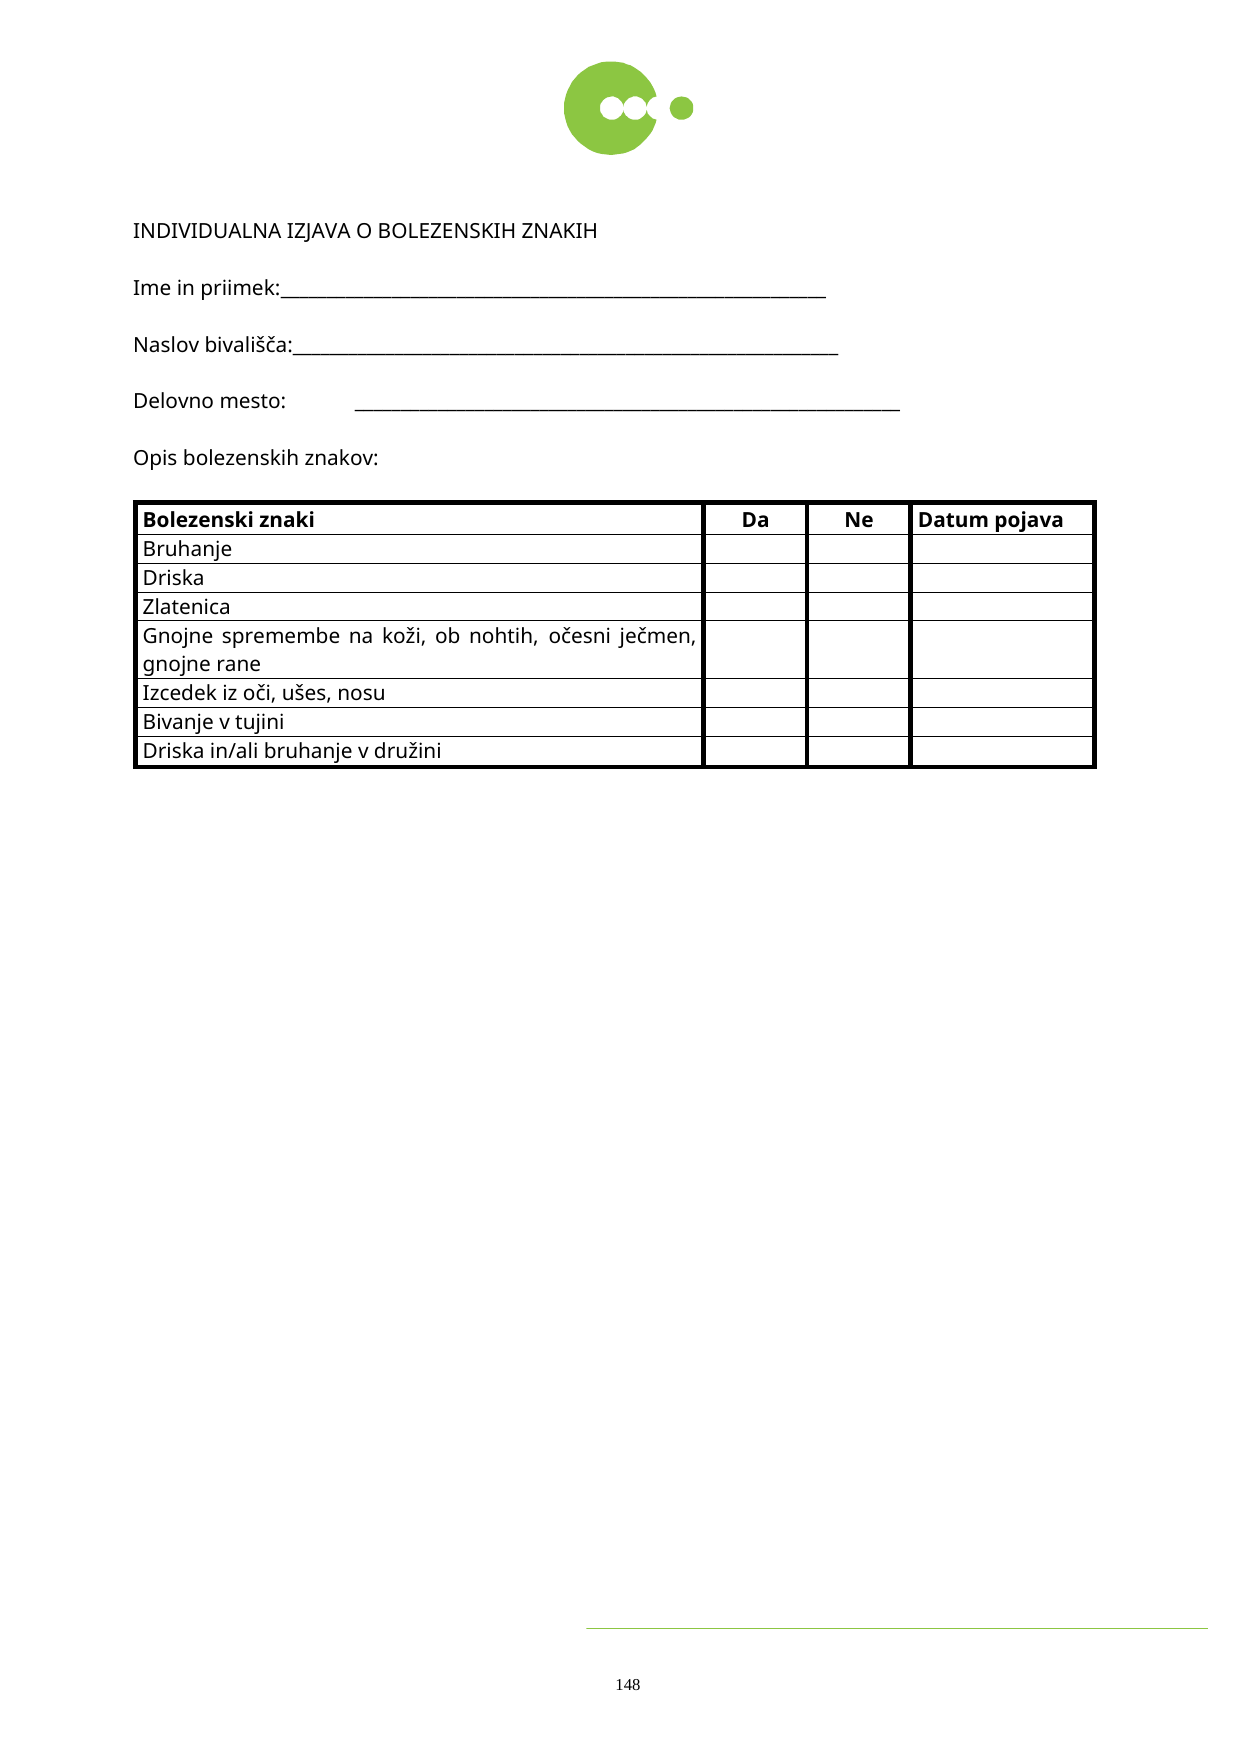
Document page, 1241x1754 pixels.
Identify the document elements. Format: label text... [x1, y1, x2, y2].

table_cell [706, 593, 805, 620]
table_cell Driska [138, 564, 701, 591]
text Ime in priimek: ___________________________________________________________ [133, 273, 1122, 301]
table_cell Izcedek iz oči, ušes, nosu [138, 679, 701, 707]
table_cell [913, 593, 1092, 620]
table_header Datum pojava [913, 505, 1092, 533]
text Opis bolezenskih znakov: [133, 443, 1122, 472]
table_header Bolezenski znaki [138, 505, 701, 533]
table_cell [913, 679, 1092, 707]
text Naslov bivališča:___________________________________________________________ [133, 330, 1122, 358]
table_cell [706, 737, 805, 764]
table_cell [913, 621, 1092, 678]
table_cell Zlatenica [138, 593, 701, 620]
table_cell Bruhanje [138, 535, 701, 562]
table_cell [809, 535, 908, 562]
table_cell [809, 564, 908, 591]
table_cell [706, 679, 805, 707]
table_cell Bivanje v tujini [138, 708, 701, 736]
table_cell [913, 535, 1092, 562]
table_cell [809, 621, 908, 678]
table_header Ne [809, 505, 908, 533]
table_cell [809, 737, 908, 764]
table_cell [913, 564, 1092, 591]
table_cell Gnojne spremembe na koži, ob nohtih, očesni ječmen, gnojne rane [138, 621, 701, 678]
text Delovno mesto: ___________________________________________________________ [133, 387, 1122, 415]
table_cell [706, 564, 805, 591]
table_cell [706, 708, 805, 736]
table_cell [809, 593, 908, 620]
table_cell [706, 621, 805, 678]
table_cell Driska in/ali bruhanje v družini [138, 737, 701, 764]
table_header Da [706, 505, 805, 533]
table_cell [913, 737, 1092, 764]
table_cell [706, 535, 805, 562]
table_cell [913, 708, 1092, 736]
table_cell [809, 708, 908, 736]
table_cell [809, 679, 908, 707]
text INDIVIDUALNA IZJAVA O BOLEZENSKIH ZNAKIH [133, 216, 1122, 244]
